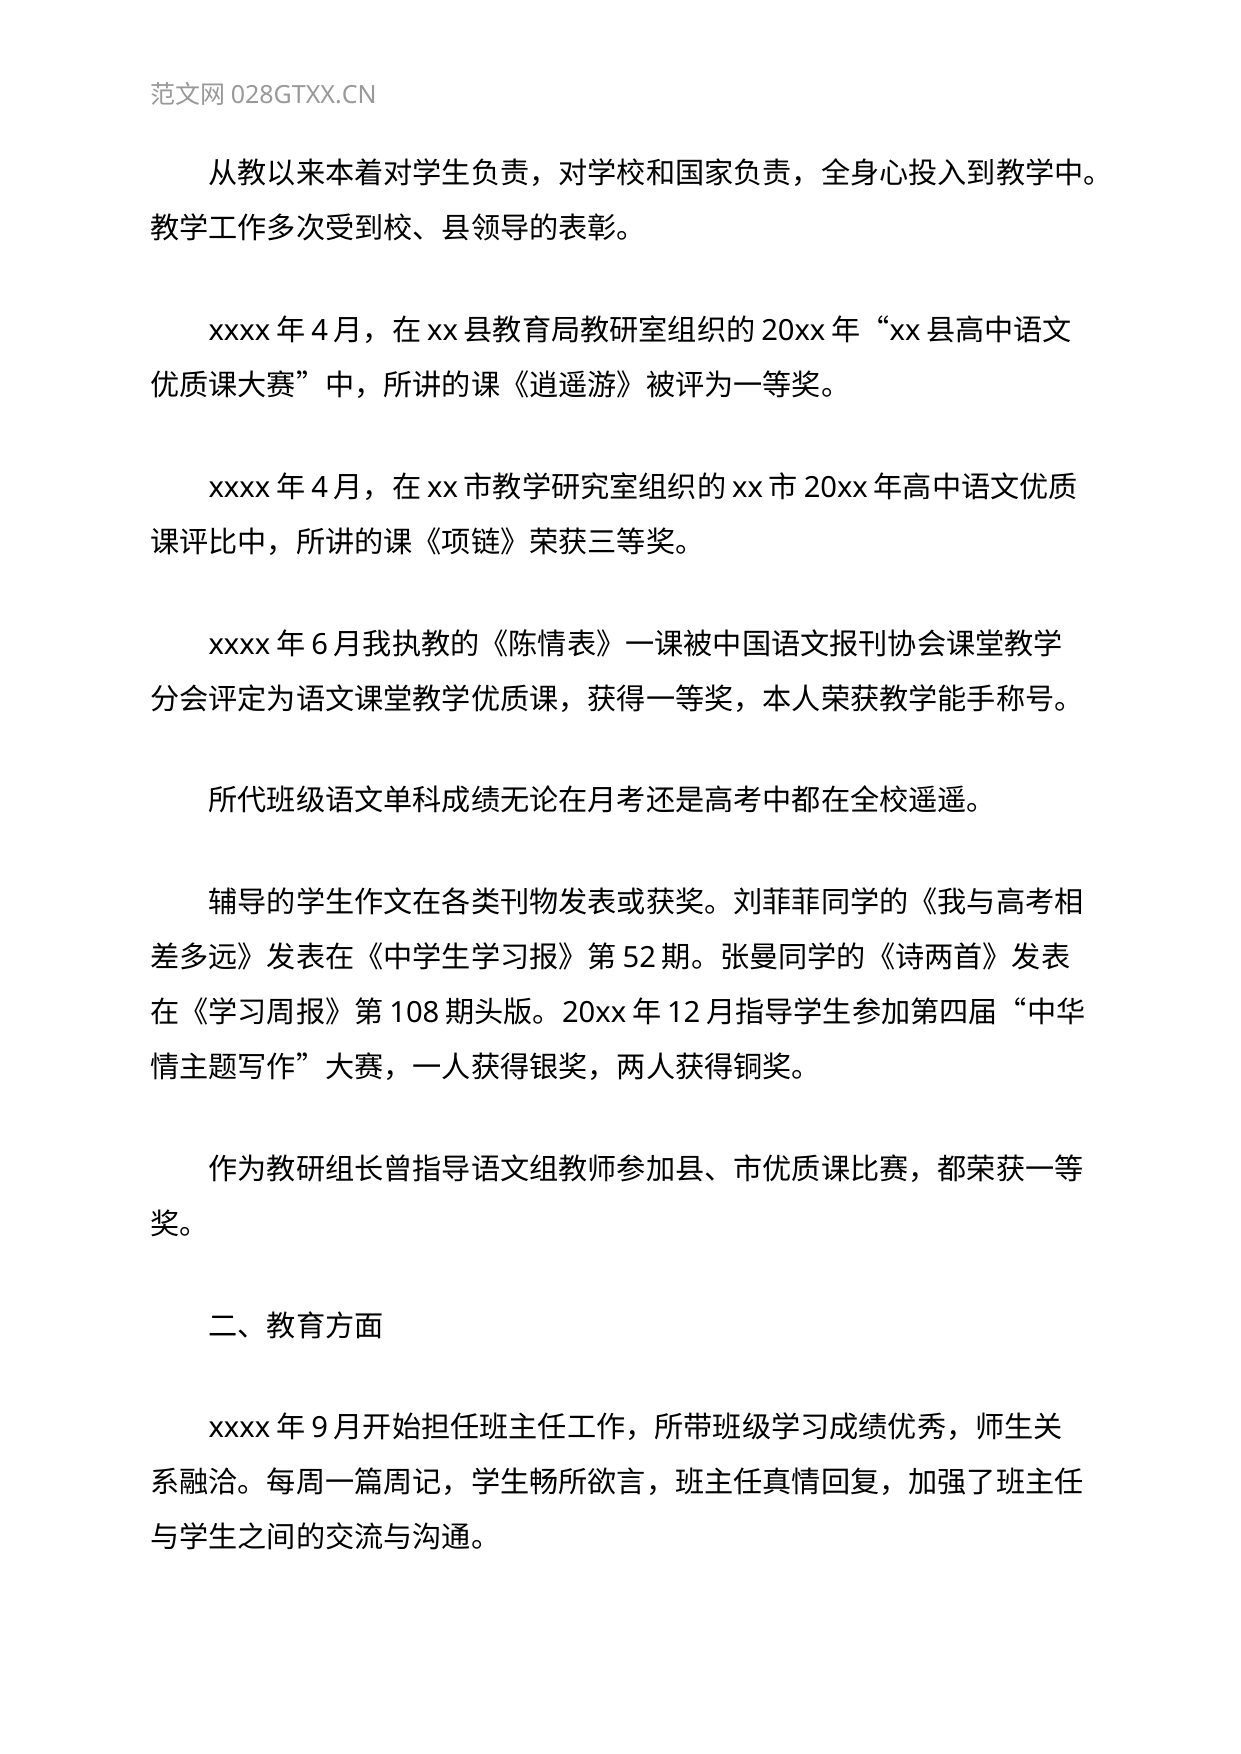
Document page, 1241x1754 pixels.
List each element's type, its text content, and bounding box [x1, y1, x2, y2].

text xxxx年6月我执教的《陈情表》一课被中国语文报刊协会课堂教学分会评定为语文课堂教学优质课，获得一等奖，本人荣获教学能手称号。 [150, 620, 1090, 717]
text 二、教育方面 [150, 1302, 1090, 1344]
text 辅导的学生作文在各类刊物发表或获奖。刘菲菲同学的《我与高考相差多远》发表在《中学生学习报》第52期。张曼同学的《诗两首》发表在《学习周报》第108期头版。20xx年12月指导学生参加第四届“中华情主题写作”大赛，一人获得银奖，两人获得铜奖。 [150, 879, 1090, 1086]
text xxxx年4月，在xx县教育局教研室组织的20xx年“xx县高中语文优质课大赛”中，所讲的课《逍遥游》被评为一等奖。 [150, 307, 1090, 404]
text xxxx年9月开始担任班主任工作，所带班级学习成绩优秀，师生关系融洽。每周一篇周记，学生畅所欲言，班主任真情回复，加强了班主任与学生之间的交流与沟通。 [150, 1404, 1090, 1556]
text 从教以来本着对学生负责，对学校和国家负责，全身心投入到教学中。教学工作多次受到校、县领导的表彰。 [150, 150, 1090, 247]
text xxxx年4月，在xx市教学研究室组织的xx市20xx年高中语文优质课评比中，所讲的课《项链》荣获三等奖。 [150, 463, 1090, 561]
text 所代班级语文单科成绩无论在月考还是高考中都在全校遥遥。 [150, 777, 1090, 819]
text 作为教研组长曾指导语文组教师参加县、市优质课比赛，都荣获一等奖。 [150, 1145, 1090, 1243]
